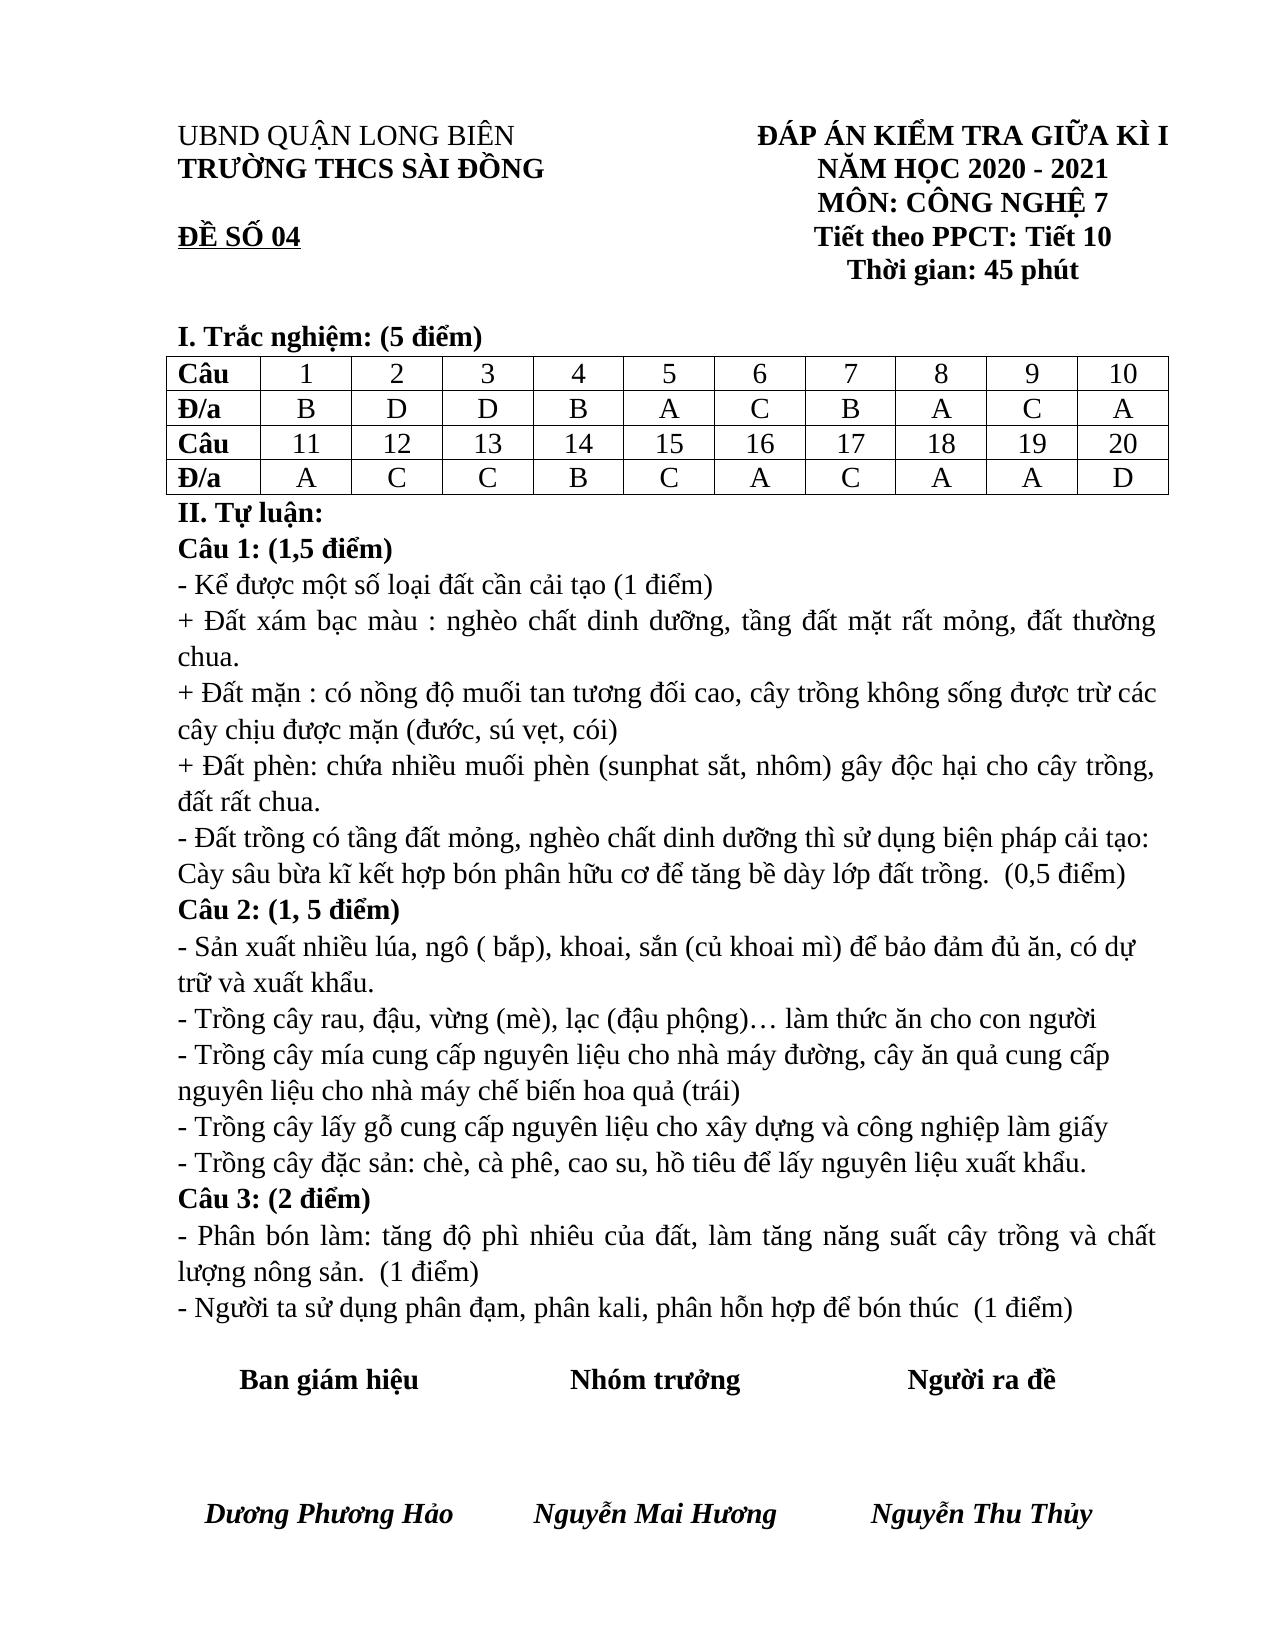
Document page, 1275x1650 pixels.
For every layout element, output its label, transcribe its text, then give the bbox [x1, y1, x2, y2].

table_cell B [806, 391, 895, 425]
table_header 6 [715, 357, 805, 390]
text Câu 1: (1,5 điểm) [177, 531, 1157, 564]
table_cell B [534, 460, 623, 494]
table_cell A [1078, 391, 1168, 425]
table_cell 19 [987, 426, 1077, 459]
table_header Người ra đề Nguyễn Thu Thủy [818, 1363, 1144, 1530]
table_cell 17 [806, 426, 895, 459]
table_cell D [443, 391, 533, 425]
table_header Nhóm trưởng Nguyễn Mai Hương [492, 1363, 818, 1530]
table_header 9 [987, 357, 1077, 390]
table_cell 12 [352, 426, 442, 459]
text + Đất xám bạc màu : nghèo chất dinh dưỡng, tầng đất mặt rất mỏng, đất thường chua. [177, 603, 1157, 673]
text - Sản xuất nhiều lúa, ngô ( bắp), khoai, sắn (củ khoai mì) để bảo đảm đủ ăn, có dự trữ và xuất khẩu. [177, 929, 1157, 998]
table_header ĐÁP ÁN KIỂM TRA GIỮA KÌ I NĂM HỌC 2020 - 2021 MÔN: CÔNG NGHỆ 7 Tiết theo PPCT: Tiết 10 Thời gian: 45 phút [623, 118, 1275, 319]
table_cell B [534, 391, 623, 425]
table_header 1 [261, 357, 351, 390]
table_cell A [896, 460, 986, 494]
table_cell D [1078, 460, 1168, 494]
text - Trồng cây đặc sản: chè, cà phê, cao su, hồ tiêu để lấy nguyên liệu xuất khẩu. [177, 1146, 1157, 1179]
text - Kể được một số loại đất cần cải tạo (1 điểm) [177, 567, 1157, 601]
table_cell 18 [896, 426, 986, 459]
text II. Tự luận: [177, 495, 1157, 528]
table_cell 11 [261, 426, 351, 459]
table_cell A [715, 460, 805, 494]
table_header 5 [624, 357, 714, 390]
text + Đất phèn: chứa nhiều muối phèn (sunphat sắt, nhôm) gây độc hại cho cây trồng, đất rất chua. [177, 748, 1157, 818]
table_cell B [261, 391, 351, 425]
text - Đất trồng có tầng đất mỏng, nghèo chất dinh dưỡng thì sử dụng biện pháp cải tạo: Cày sâu bừa kĩ kết hợp bón phân hữu cơ để tăng bề dày lớp đất trồng. (0,5 điểm) [177, 820, 1157, 890]
table_cell A [987, 460, 1077, 494]
text + Đất mặn : có nồng độ muối tan tương đối cao, cây trồng không sống được trừ các cây chịu được mặn (đước, sú vẹt, cói) [177, 676, 1157, 745]
table_header UBND QUẬN LONG BIÊN TRƯỜNG THCS SÀI ĐỒNG ĐỀ SỐ 04 [166, 118, 623, 319]
table_cell A [261, 460, 351, 494]
table_cell A [624, 391, 714, 425]
table_header 2 [352, 357, 442, 390]
table_header 10 [1078, 357, 1168, 390]
table_cell 20 [1078, 426, 1168, 459]
table_cell C [987, 391, 1077, 425]
table_header Ban giám hiệu Dương Phương Hảo [166, 1363, 492, 1530]
table_header 4 [534, 357, 623, 390]
table_cell Câu [167, 426, 260, 459]
text - Người ta sử dụng phân đạm, phân kali, phân hỗn hợp để bón thúc (1 điểm) [177, 1290, 1157, 1324]
text - Trồng cây lấy gỗ cung cấp nguyên liệu cho xây dựng và công nghiệp làm giấy [177, 1109, 1157, 1143]
table_cell 13 [443, 426, 533, 459]
table_cell Đ/a [167, 391, 260, 425]
text Câu 3: (2 điểm) [177, 1182, 1157, 1215]
table_cell A [896, 391, 986, 425]
table_header 7 [806, 357, 895, 390]
text I. Trắc nghiệm: (5 điểm) [177, 319, 1157, 353]
table_cell C [715, 391, 805, 425]
table_cell 14 [534, 426, 623, 459]
text - Trồng cây rau, đậu, vừng (mè), lạc (đậu phộng)… làm thức ăn cho con người [177, 1001, 1167, 1034]
table_cell C [806, 460, 895, 494]
text - Phân bón làm: tăng độ phì nhiêu của đất, làm tăng năng suất cây trồng và chất lượng nông sản. (1 điểm) [177, 1218, 1157, 1287]
table_header 8 [896, 357, 986, 390]
table_header Câu [167, 357, 260, 390]
table_cell D [352, 391, 442, 425]
table_cell C [624, 460, 714, 494]
table_cell Đ/a [167, 460, 260, 494]
text Câu 2: (1, 5 điểm) [177, 892, 1157, 926]
table_cell C [443, 460, 533, 494]
table_header 3 [443, 357, 533, 390]
table_cell 15 [624, 426, 714, 459]
text - Trồng cây mía cung cấp nguyên liệu cho nhà máy đường, cây ăn quả cung cấp nguyên liệu cho nhà máy chế biến hoa quả (trái) [177, 1037, 1157, 1107]
table_cell C [352, 460, 442, 494]
table_cell 16 [715, 426, 805, 459]
